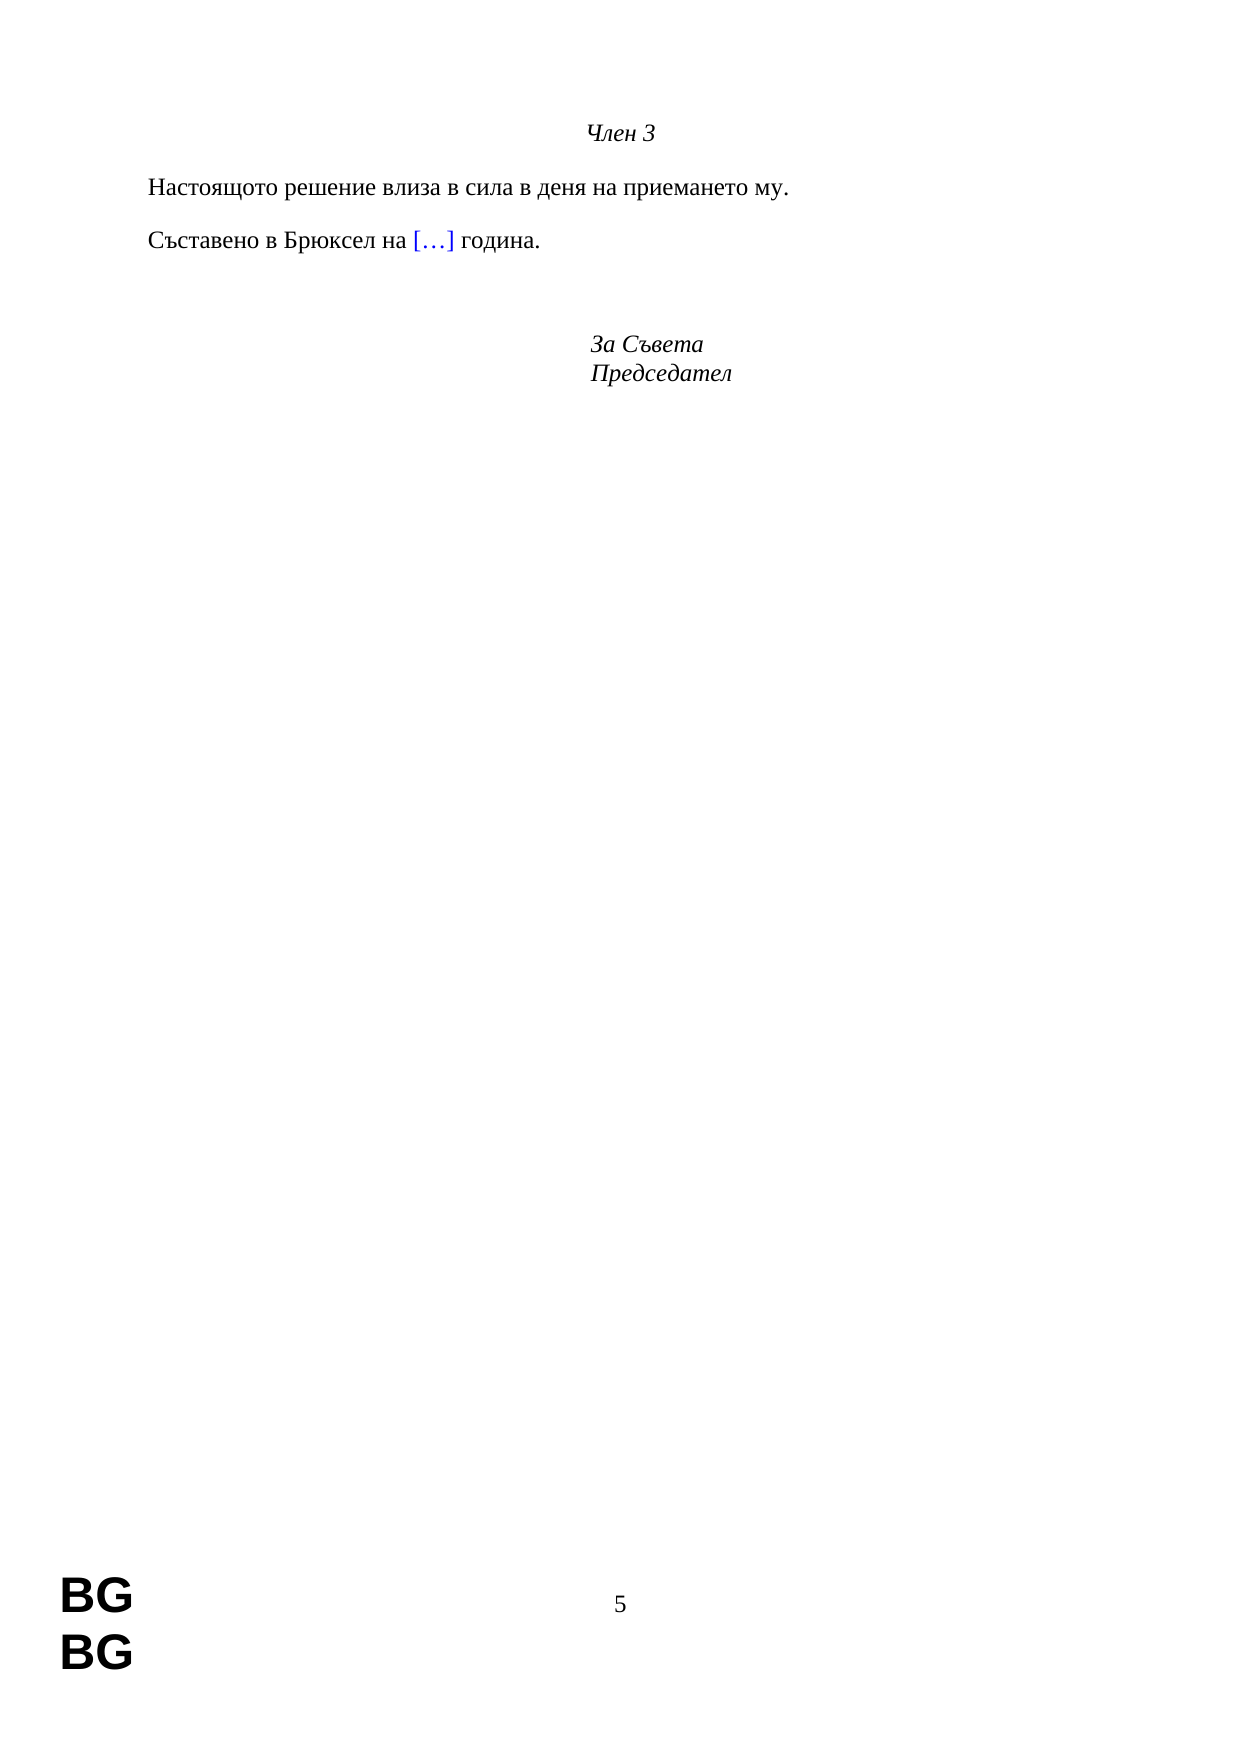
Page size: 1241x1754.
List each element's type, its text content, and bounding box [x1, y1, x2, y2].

text Настоящото решение влиза в сила в деня на приемането му. [148, 172, 1092, 201]
text Съставено в Брюксел на […] година. [148, 226, 1092, 254]
text За Съвета [148, 329, 1092, 358]
text Член 3 [148, 118, 1092, 147]
text Председател [148, 358, 1092, 387]
